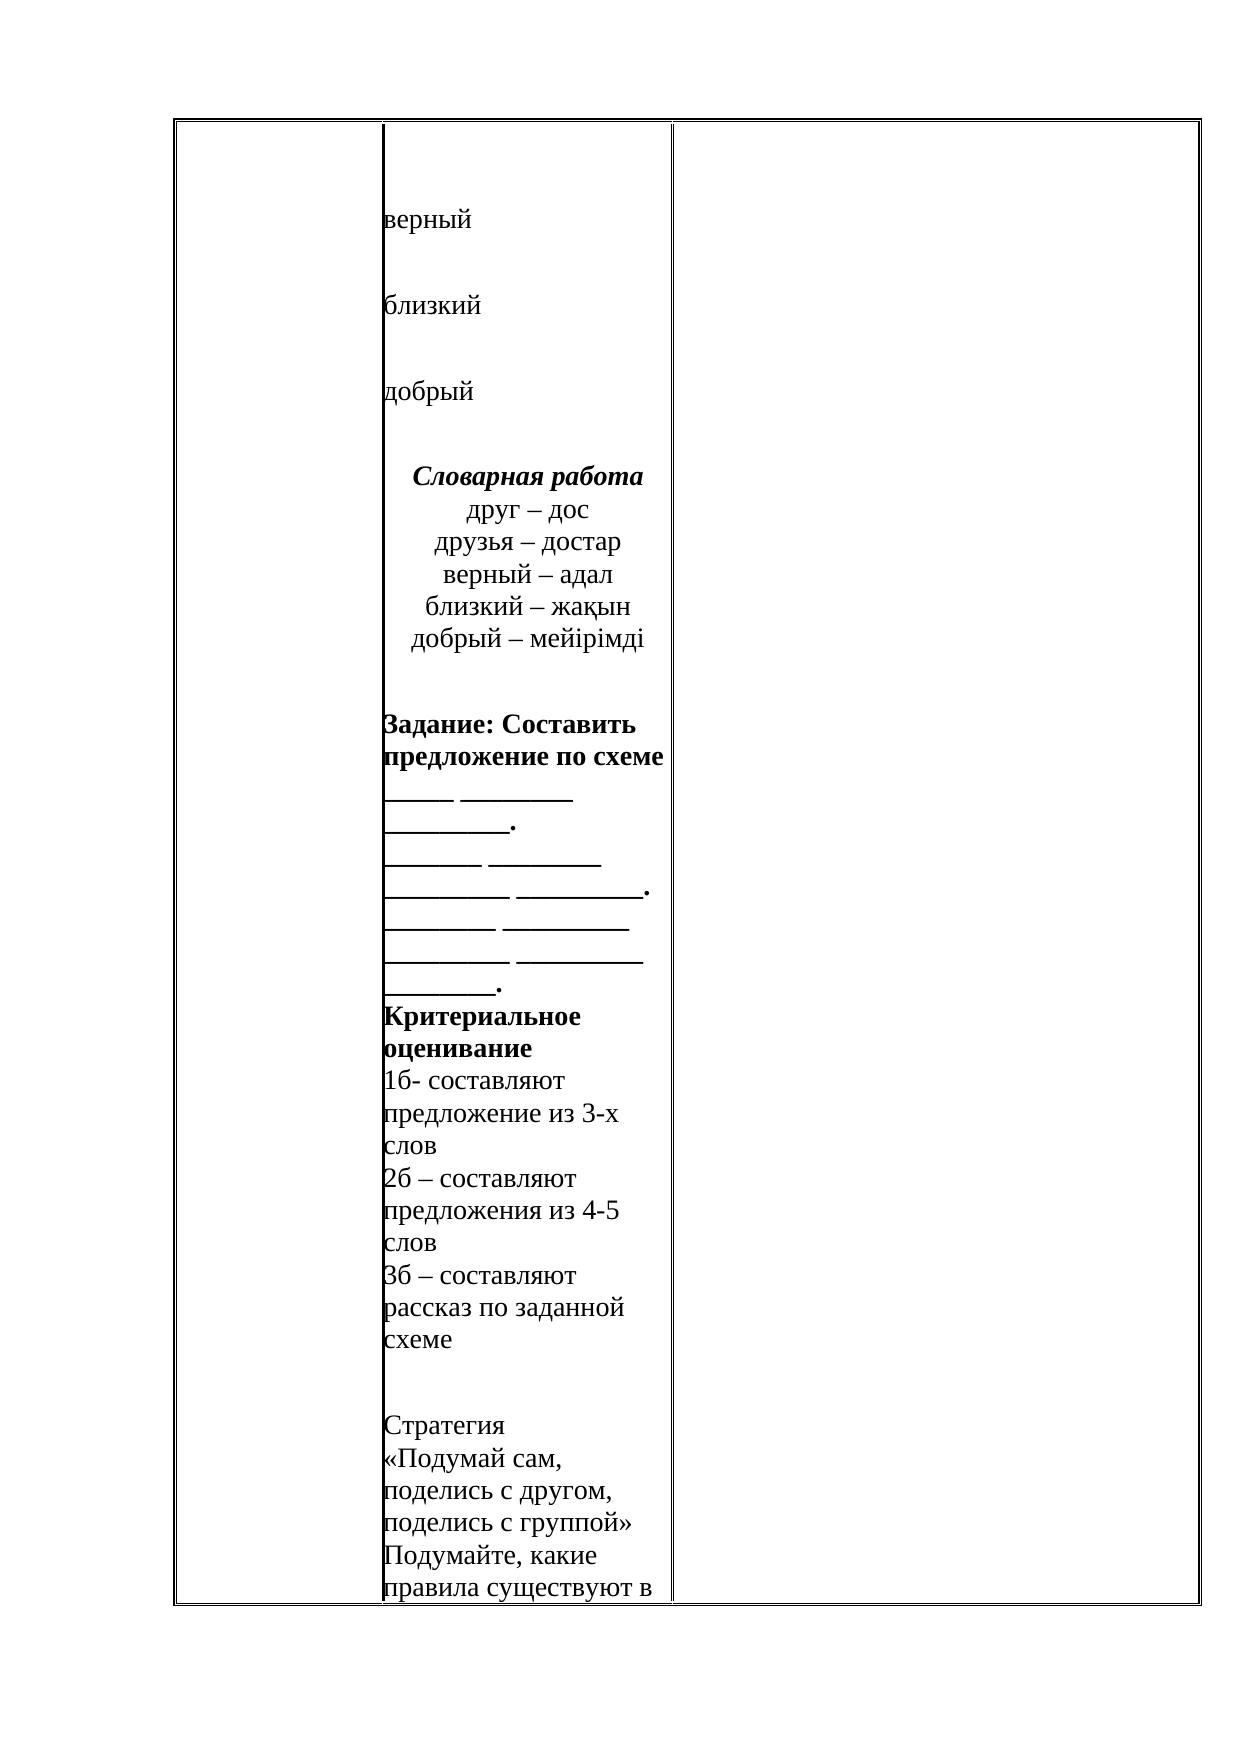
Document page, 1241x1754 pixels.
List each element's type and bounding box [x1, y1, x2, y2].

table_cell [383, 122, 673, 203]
table_cell [383, 999, 673, 1603]
table_cell [177, 120, 383, 1603]
table_cell [673, 122, 1198, 1603]
